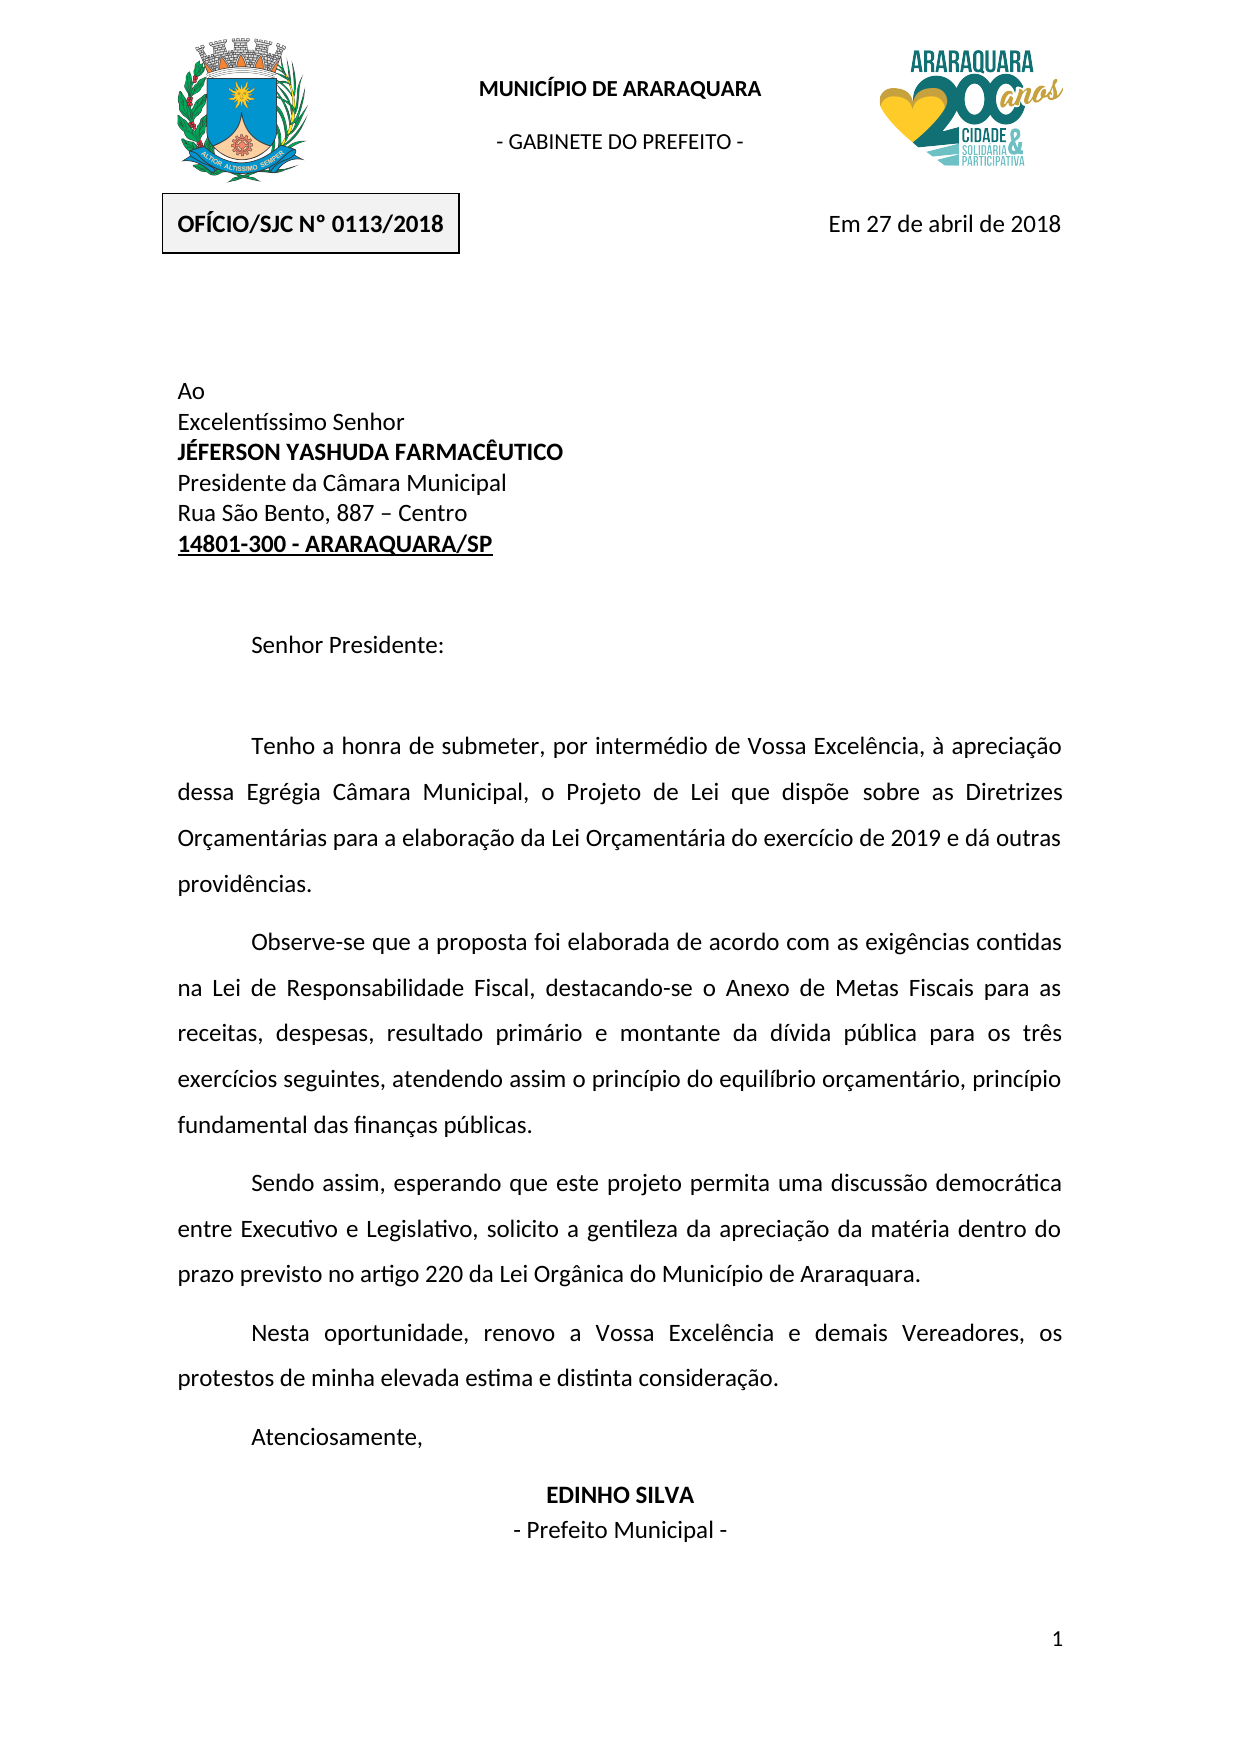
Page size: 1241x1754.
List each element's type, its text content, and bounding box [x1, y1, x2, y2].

picture [177, 38, 309, 183]
text Nesta oportunidade, renovo a Vossa Excelência e demais Vereadores, os protestos de minha elevada estima e distinta consideração. [177, 1317, 1063, 1393]
text Presidente da Câmara Municipal [177, 467, 1063, 497]
picture [879, 50, 1063, 166]
text JÉFERSON YASHUDA FARMACÊUTICO [177, 436, 1063, 467]
text - Prefeito Municipal - [177, 1514, 1063, 1544]
text Ao [177, 375, 1063, 406]
text Excelentíssimo Senhor [177, 406, 1063, 436]
text EDINHO SILVA [177, 1479, 1063, 1509]
text Observe-se que a proposta foi elaborada de acordo com as exigências contidas na Lei de Responsabilidade Fiscal, destacando-se o Anexo de Metas Fiscais para as receitas, despesas, resultado primário e montante da dívida pública para os três exercícios seguintes, atendendo assim o princípio do equilíbrio orçamentário, princípio fundamental das finanças públicas. [177, 926, 1063, 1139]
text Rua São Bento, 887 – Centro [177, 497, 1063, 528]
text OFÍCIO/SJC Nº 0113/2018 Em 27 de abril de 2018 [177, 208, 1063, 238]
text Atenciosamente, [177, 1421, 1063, 1451]
text Sendo assim, esperando que este projeto permita uma discussão democrática entre Executivo e Legislativo, solicito a gentileza da apreciação da matéria dentro do prazo previsto no artigo 220 da Lei Orgânica do Município de Araraquara. [177, 1167, 1063, 1289]
text Senhor Presidente: [177, 629, 1063, 660]
text 14801-300 - ARARAQUARA/SP [177, 528, 1063, 558]
text Tenho a honra de submeter, por intermédio de Vossa Excelência, à apreciação dessa Egrégia Câmara Municipal, o Projeto de Lei que dispõe sobre as Diretrizes Orçamentárias para a elaboração da Lei Orçamentária do exercício de 2019 e dá outras providências. [177, 731, 1063, 898]
